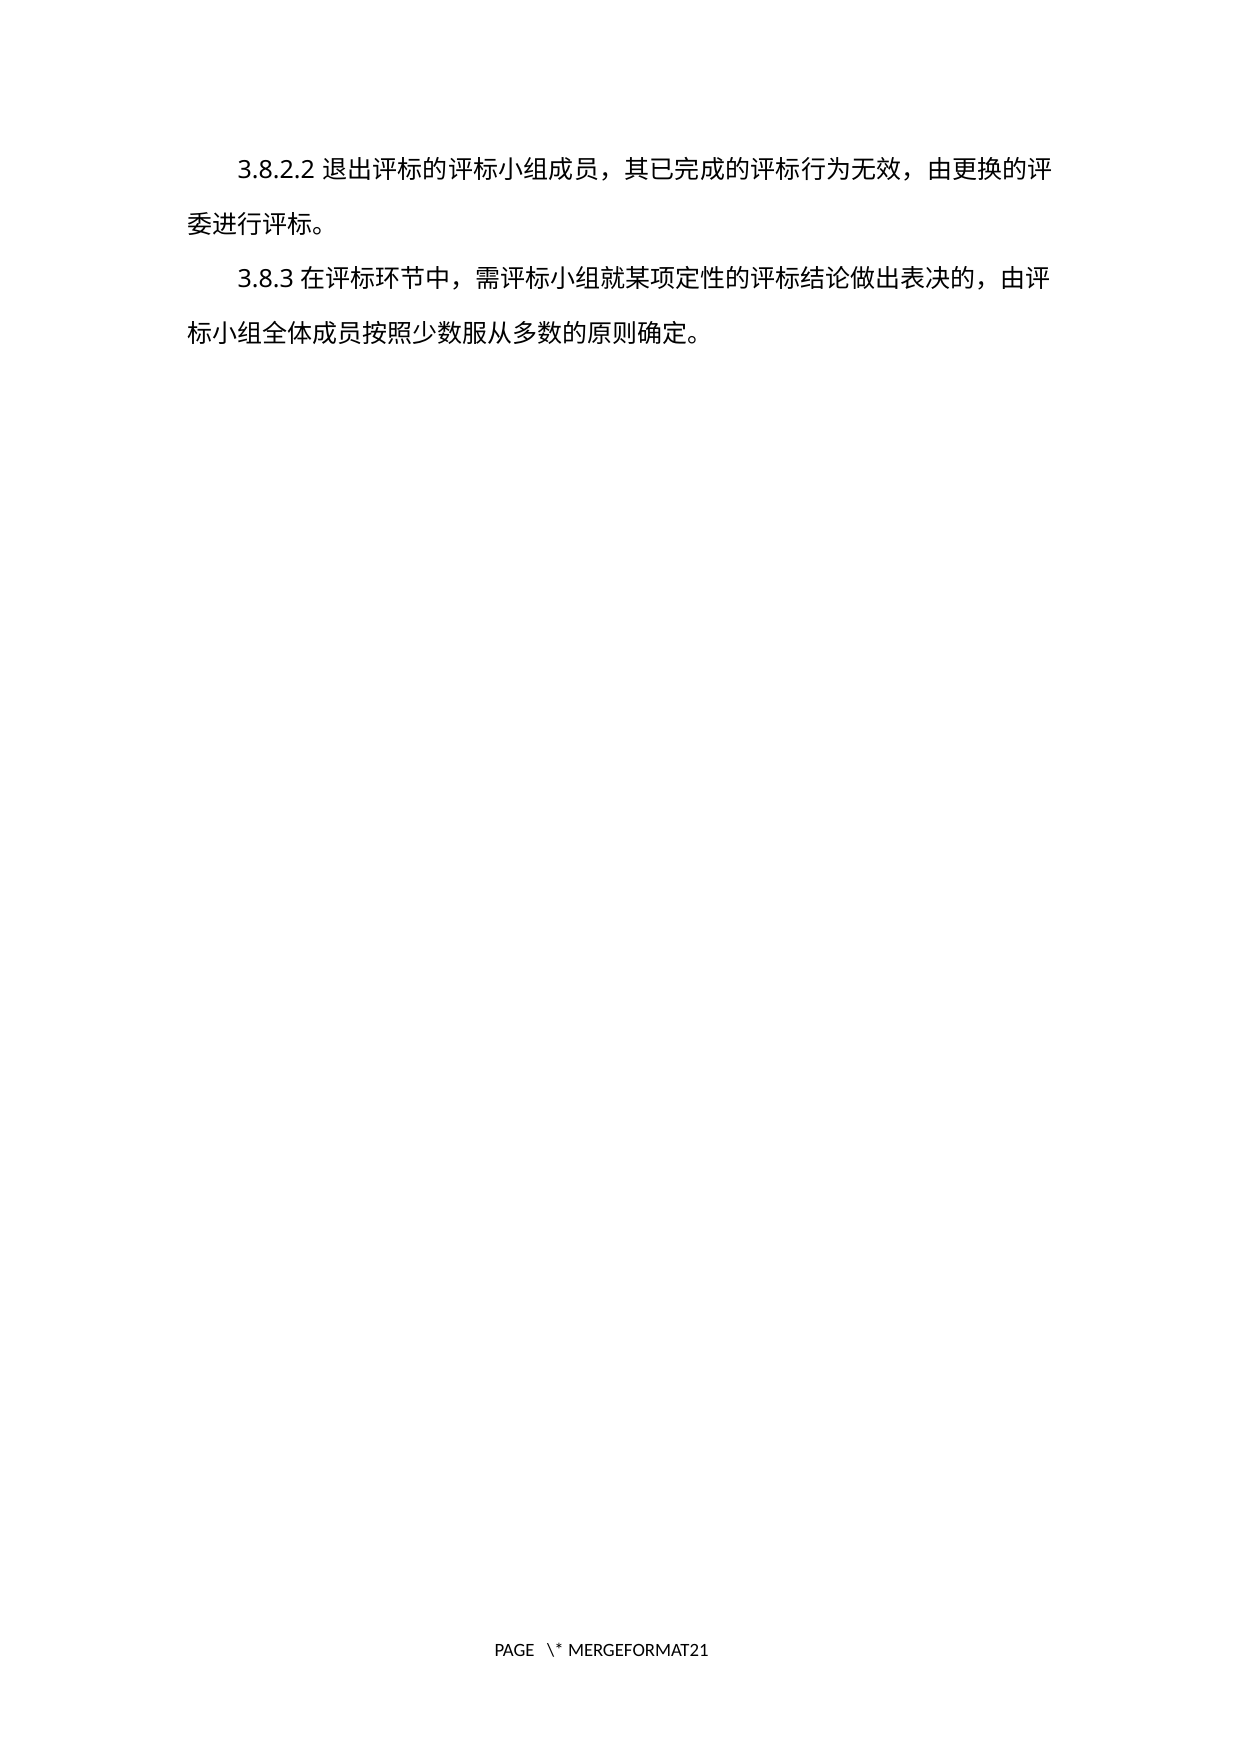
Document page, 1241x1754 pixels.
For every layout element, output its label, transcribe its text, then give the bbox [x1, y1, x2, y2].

text 3.8.3 在评标环节中，需评标小组就某项定性的评标结论做出表决的，由评标小组全体成员按照少数服从多数的原则确定。 [187, 259, 1053, 349]
text 3.8.2.2 退出评标的评标小组成员，其已完成的评标行为无效，由更换的评委进行评标。 [187, 150, 1053, 241]
